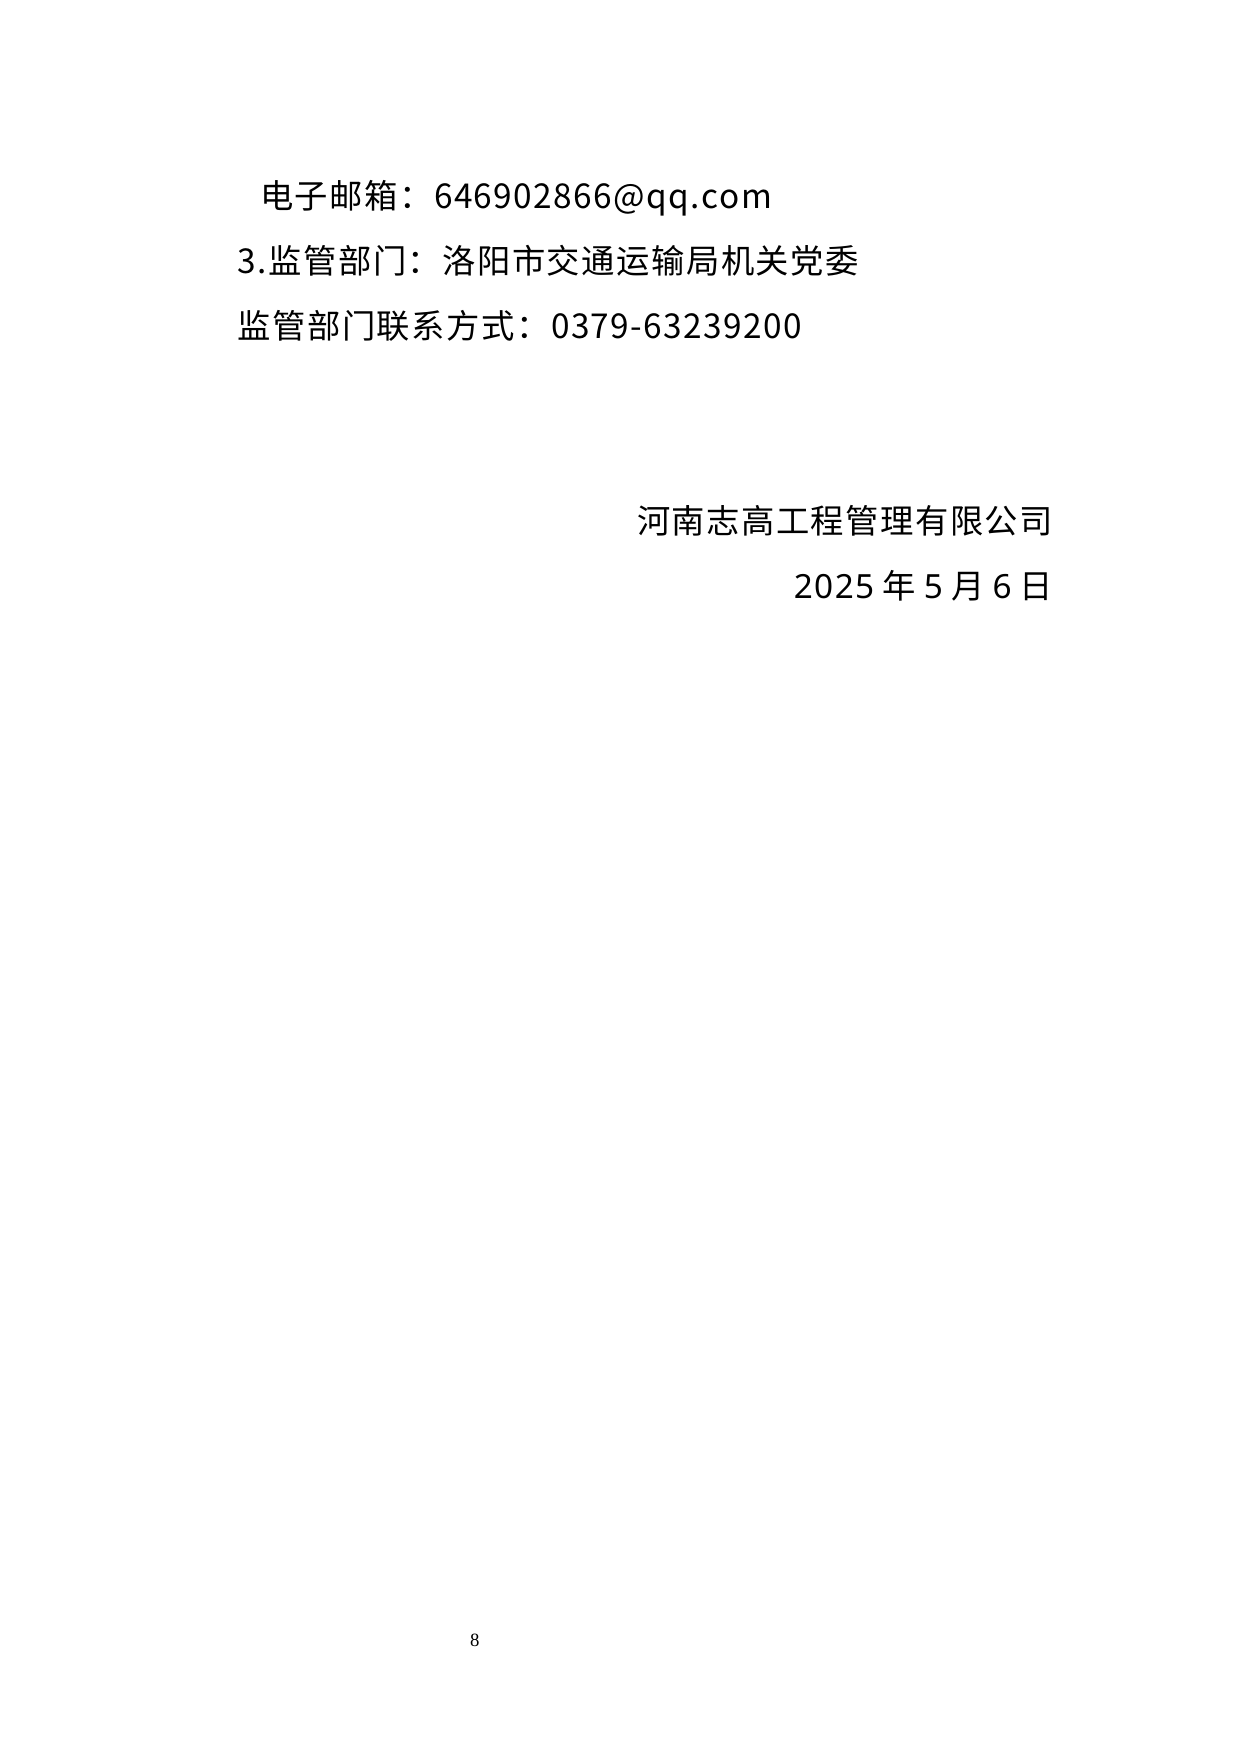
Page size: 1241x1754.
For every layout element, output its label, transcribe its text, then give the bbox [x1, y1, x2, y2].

text 2025年5月6日 [187, 552, 1053, 617]
text 监管部门联系方式：0379-63239200 [187, 292, 1053, 357]
text 电子邮箱：646902866@qq.com [187, 162, 1053, 227]
text 河南志高工程管理有限公司 [187, 487, 1053, 552]
text 3.监管部门：洛阳市交通运输局机关党委 [187, 227, 1053, 292]
